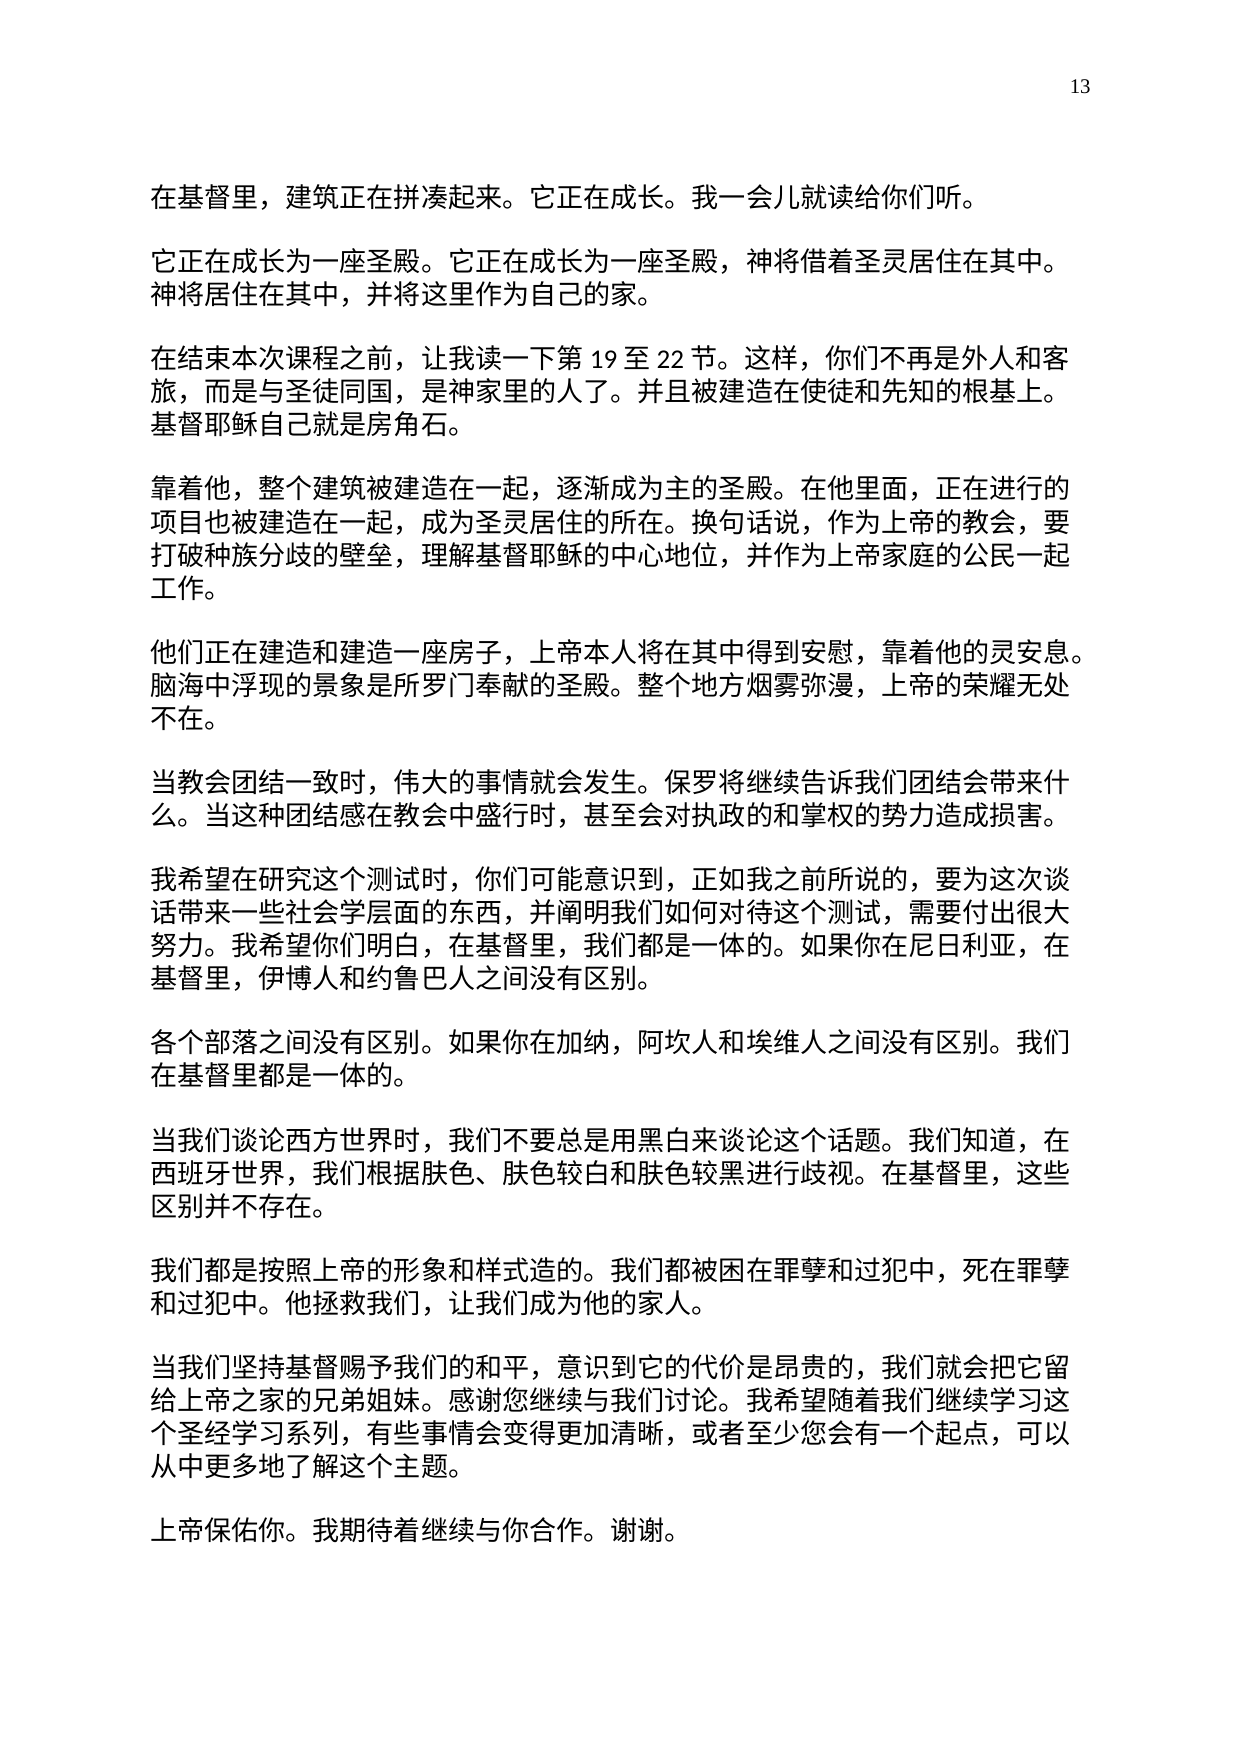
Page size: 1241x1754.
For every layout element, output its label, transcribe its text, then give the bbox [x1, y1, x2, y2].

text 当我们坚持基督赐予我们的和平，意识到它的代价是昂贵的，我们就会把它留给上帝之家的兄弟姐妹。感谢您继续与我们讨论。我希望随着我们继续学习这个圣经学习系列，有些事情会变得更加清晰，或者至少您会有一个起点，可以从中更多地了解这个主题。 [150, 1351, 1090, 1483]
text 它正在成长为一座圣殿。它正在成长为一座圣殿，神将借着圣灵居住在其中。神将居住在其中，并将这里作为自己的家。 [150, 245, 1090, 311]
text 他们正在建造和建造一座房子，上帝本人将在其中得到安慰，靠着他的灵安息。脑海中浮现的景象是所罗门奉献的圣殿。整个地方烟雾弥漫，上帝的荣耀无处不在。 [150, 636, 1090, 735]
text 我们都是按照上帝的形象和样式造的。我们都被困在罪孽和过犯中，死在罪孽和过犯中。他拯救我们，让我们成为他的家人。 [150, 1254, 1090, 1320]
text 我希望在研究这个测试时，你们可能意识到，正如我之前所说的，要为这次谈话带来一些社会学层面的东西，并阐明我们如何对待这个测试，需要付出很大努力。我希望你们明白，在基督里，我们都是一体的。如果你在尼日利亚，在基督里，伊博人和约鲁巴人之间没有区别。 [150, 863, 1090, 995]
text 各个部落之间没有区别。如果你在加纳，阿坎人和埃维人之间没有区别。我们在基督里都是一体的。 [150, 1027, 1090, 1093]
text 当我们谈论西方世界时，我们不要总是用黑白来谈论这个话题。我们知道，在西班牙世界，我们根据肤色、肤色较白和肤色较黑进行歧视。在基督里，这些区别并不存在。 [150, 1124, 1090, 1223]
text 靠着他，整个建筑被建造在一起，逐渐成为主的圣殿。在他里面，正在进行的项目也被建造在一起，成为圣灵居住的所在。换句话说，作为上帝的教会，要打破种族分歧的壁垒，理解基督耶稣的中心地位，并作为上帝家庭的公民一起工作。 [150, 473, 1090, 605]
text 当教会团结一致时，伟大的事情就会发生。保罗将继续告诉我们团结会带来什么。当这种团结感在教会中盛行时，甚至会对执政的和掌权的势力造成损害。 [150, 766, 1090, 832]
text 在基督里，建筑正在拼凑起来。它正在成长。我一会儿就读给你们听。 [150, 181, 1090, 214]
text 在结束本次课程之前，让我读一下第 19 至 22 节。这样，你们不再是外人和客旅，而是与圣徒同国，是神家里的人了。并且被建造在使徒和先知的根基上。基督耶稣自己就是房角石。 [150, 342, 1090, 442]
text 上帝保佑你。我期待着继续与你合作。谢谢。 [150, 1514, 1090, 1547]
